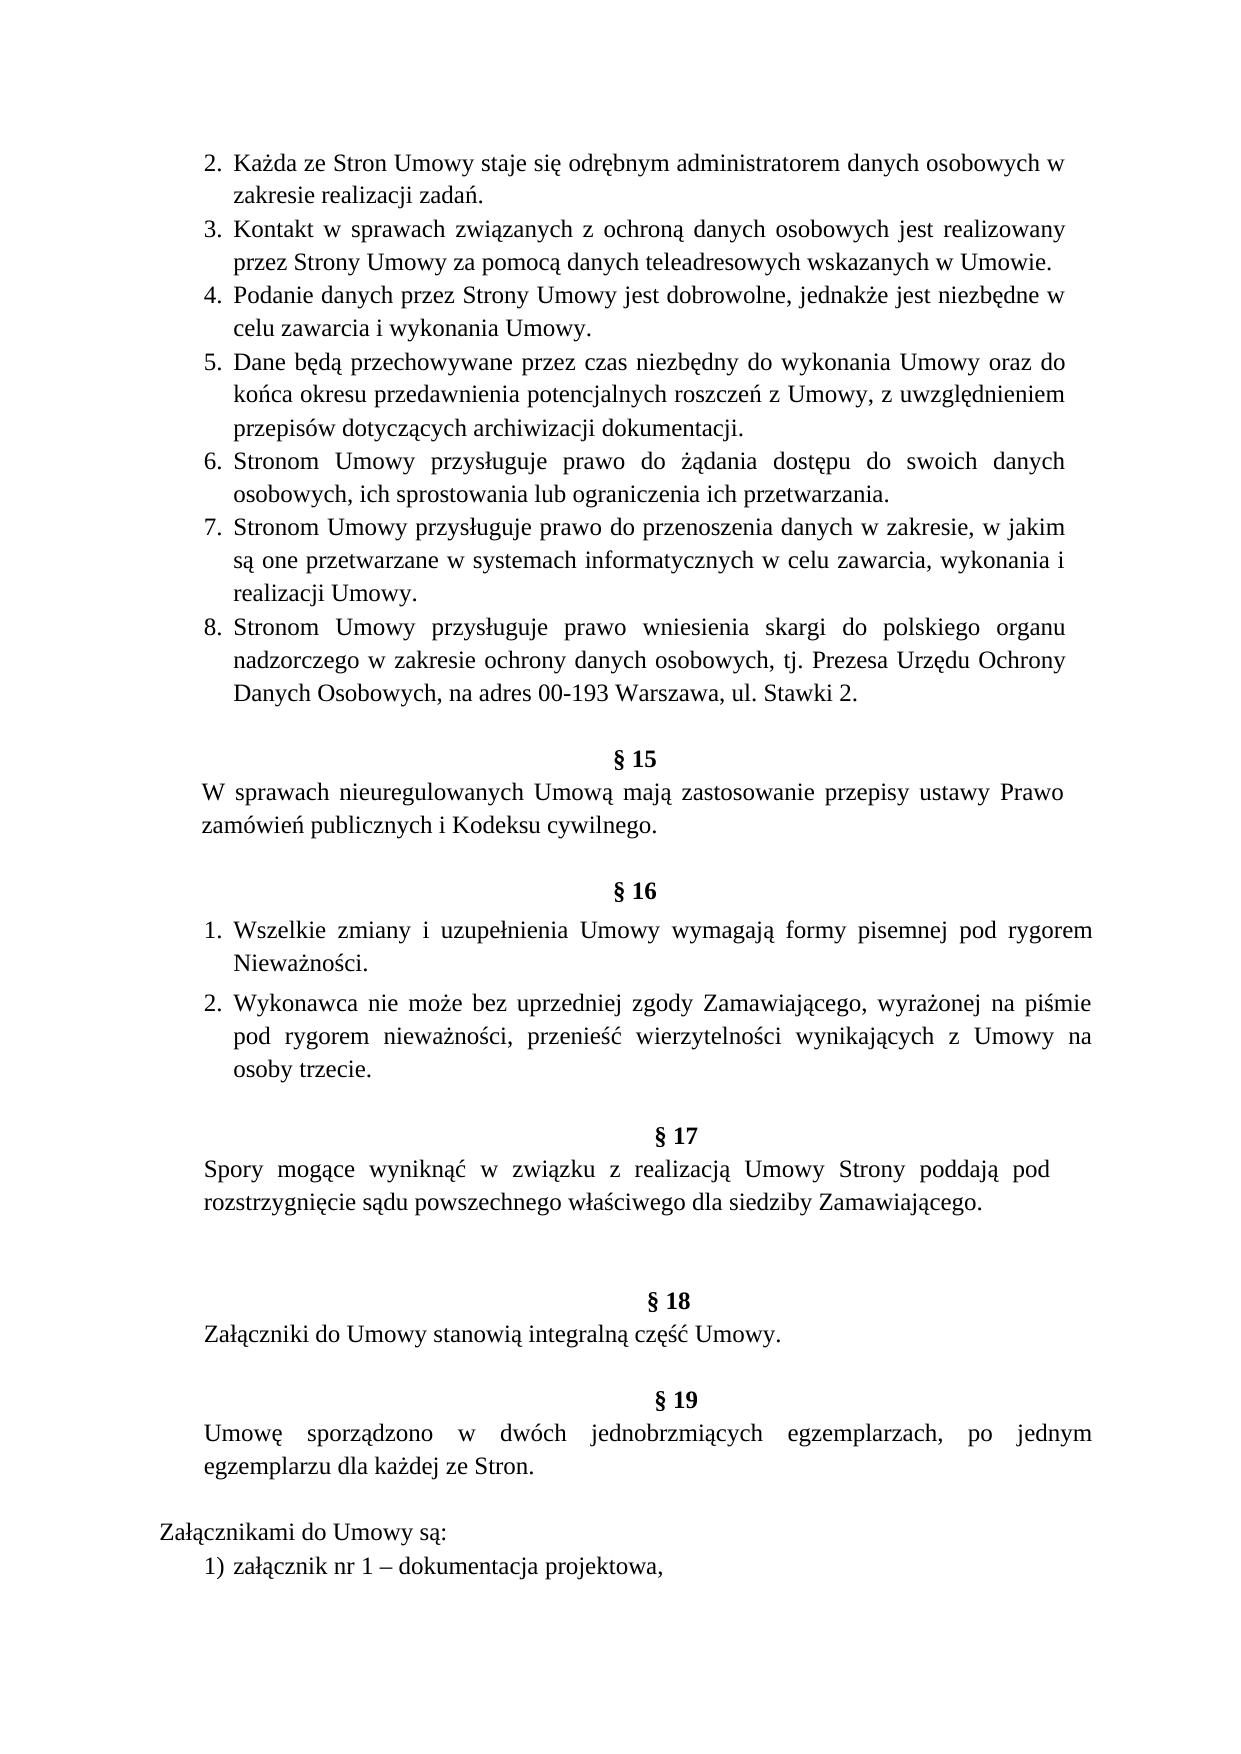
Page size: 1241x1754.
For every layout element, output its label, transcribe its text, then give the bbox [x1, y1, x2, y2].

subtitle § 19 [654, 1385, 1093, 1414]
subtitle § 15 [259, 744, 1010, 773]
subtitle § 17 [654, 1121, 1093, 1150]
list załącznik nr 1 – dokumentacja projektowa, [203, 1551, 1093, 1580]
text Umowę sporządzono w dwóch jednobrzmiących egzemplarzach, po jednym egzemplarzu dla każdej ze Stron. [203, 1418, 1093, 1480]
list Stronom Umowy przysługuje prawo do przenoszenia danych w zakresie, w jakim są one przetwarzane w systemach informatycznych w celu zawarcia, wykonania i realizacji Umowy. [203, 512, 1066, 607]
text Załącznikami do Umowy są: [159, 1517, 1093, 1546]
list Podanie danych przez Strony Umowy jest dobrowolne, jednakże jest niezbędne w celu zawarcia i wykonania Umowy. [203, 280, 1066, 342]
list Wszelkie zmiany i uzupełnienia Umowy wymagają formy pisemnej pod rygorem Nieważności. [203, 916, 1093, 977]
list Stronom Umowy przysługuje prawo do żądania dostępu do swoich danych osobowych, ich sprostowania lub ograniczenia ich przetwarzania. [203, 446, 1066, 508]
list Wykonawca nie może bez uprzedniej zgody Zamawiającego, wyrażonej na piśmie pod rygorem nieważności, przenieść wierzytelności wynikających z Umowy na osoby trzecie. [203, 988, 1093, 1083]
text W sprawach nieuregulowanych Umową mają zastosowanie przepisy ustawy Prawo zamówień publicznych i Kodeksu cywilnego. [201, 777, 1064, 839]
list Dane będą przechowywane przez czas niezbędny do wykonania Umowy oraz do końca okresu przedawnienia potencjalnych roszczeń z Umowy, z uwzględnieniem przepisów dotyczących archiwizacji dokumentacji. [203, 347, 1066, 441]
subtitle § 16 [259, 876, 1010, 905]
subtitle § 18 [647, 1286, 1093, 1315]
text Załączniki do Umowy stanowią integralną część Umowy. [203, 1319, 1093, 1348]
text Spory mogące wyniknąć w związku z realizacją Umowy Strony poddają pod rozstrzygnięcie sądu powszechnego właściwego dla siedziby Zamawiającego. [203, 1154, 1051, 1216]
list Kontakt w sprawach związanych z ochroną danych osobowych jest realizowany przez Strony Umowy za pomocą danych teleadresowych wskazanych w Umowie. [203, 214, 1066, 276]
list Każda ze Stron Umowy staje się odrębnym administratorem danych osobowych w zakresie realizacji zadań. [203, 148, 1066, 209]
list Stronom Umowy przysługuje prawo wniesienia skargi do polskiego organu nadzorczego w zakresie ochrony danych osobowych, tj. Prezesa Urzędu Ochrony Danych Osobowych, na adres 00-193 Warszawa, ul. Stawki 2. [203, 612, 1066, 707]
